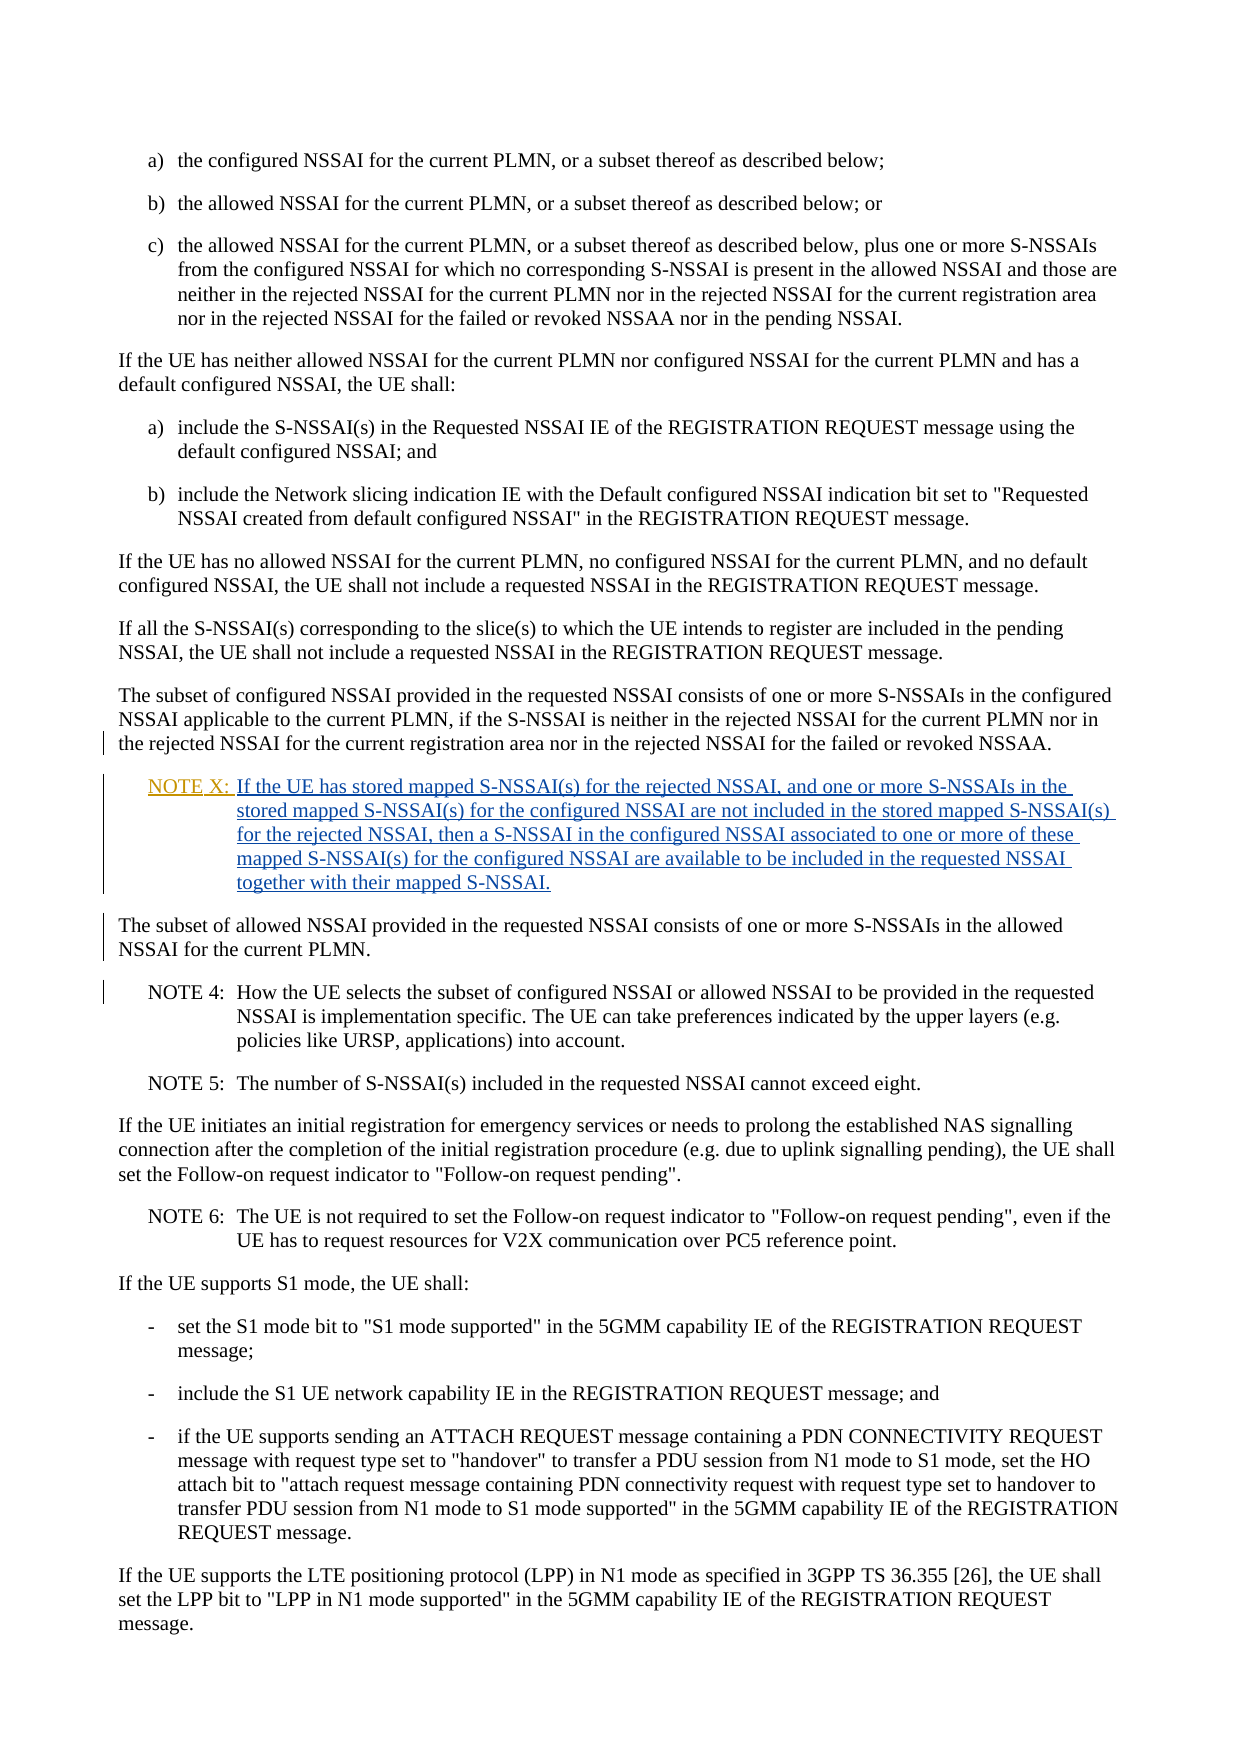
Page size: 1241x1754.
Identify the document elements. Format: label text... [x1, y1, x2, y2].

text - include the S1 UE network capability IE in the REGISTRATION REQUEST message; and [148, 1381, 1122, 1405]
text The subset of configured NSSAI provided in the requested NSSAI consists of one or more S-NSSAIs in the configured NSSAI applicable to the current PLMN, if the S-NSSAI is neither in the rejected NSSAI for the current PLMN nor in the rejected NSSAI for the current registration area nor in the rejected NSSAI for the failed or revoked NSSAA. [118, 683, 1122, 755]
text If the UE supports the LTE positioning protocol (LPP) in N1 mode as specified in 3GPP TS 36.355 [26], the UE shall set the LPP bit to "LPP in N1 mode supported" in the 5GMM capability IE of the REGISTRATION REQUEST message. [118, 1563, 1122, 1635]
text b) include the Network slicing indication IE with the Default configured NSSAI indication bit set to "Requested NSSAI created from default configured NSSAI" in the REGISTRATION REQUEST message. [148, 482, 1122, 530]
text If the UE supports S1 mode, the UE shall: [118, 1271, 1122, 1295]
text If the UE has neither allowed NSSAI for the current PLMN nor configured NSSAI for the current PLMN and has a default configured NSSAI, the UE shall: [118, 348, 1122, 396]
text If the UE initiates an initial registration for emergency services or needs to prolong the established NAS signalling connection after the completion of the initial registration procedure (e.g. due to uplink signalling pending), the UE shall set the Follow-on request indicator to "Follow-on request pending". [118, 1113, 1122, 1186]
text NOTE 6: The UE is not required to set the Follow-on request indicator to "Follow-on request pending", even if the UE has to request resources for V2X communication over PC5 reference point. [148, 1204, 1122, 1252]
text The subset of allowed NSSAI provided in the requested NSSAI consists of one or more S-NSSAIs in the allowed NSSAI for the current PLMN. [118, 913, 1122, 961]
text NOTE 4: How the UE selects the subset of configured NSSAI or allowed NSSAI to be provided in the requested NSSAI is implementation specific. The UE can take preferences indicated by the upper layers (e.g. policies like URSP, applications) into account. [148, 979, 1122, 1052]
text a) the configured NSSAI for the current PLMN, or a subset thereof as described below; [148, 148, 1122, 172]
text - set the S1 mode bit to "S1 mode supported" in the 5GMM capability IE of the REGISTRATION REQUEST message; [148, 1314, 1122, 1362]
text c) the allowed NSSAI for the current PLMN, or a subset thereof as described below, plus one or more S-NSSAIs from the configured NSSAI for which no corresponding S-NSSAI is present in the allowed NSSAI and those are neither in the rejected NSSAI for the current PLMN nor in the rejected NSSAI for the current registration area nor in the rejected NSSAI for the failed or revoked NSSAA nor in the pending NSSAI. [148, 233, 1122, 329]
text NOTE 5: The number of S-NSSAI(s) included in the requested NSSAI cannot exceed eight. [148, 1071, 1122, 1094]
text - if the UE supports sending an ATTACH REQUEST message containing a PDN CONNECTIVITY REQUEST message with request type set to "handover" to transfer a PDU session from N1 mode to S1 mode, set the HO attach bit to "attach request message containing PDN connectivity request with request type set to handover to transfer PDU session from N1 mode to S1 mode supported" in the 5GMM capability IE of the REGISTRATION REQUEST message. [148, 1424, 1122, 1544]
text a) include the S-NSSAI(s) in the Requested NSSAI IE of the REGISTRATION REQUEST message using the default configured NSSAI; and [148, 415, 1122, 463]
text If the UE has no allowed NSSAI for the current PLMN, no configured NSSAI for the current PLMN, and no default configured NSSAI, the UE shall not include a requested NSSAI in the REGISTRATION REQUEST message. [118, 549, 1122, 597]
text b) the allowed NSSAI for the current PLMN, or a subset thereof as described below; or [148, 191, 1122, 214]
text If all the S-NSSAI(s) corresponding to the slice(s) to which the UE intends to register are included in the pending NSSAI, the UE shall not include a requested NSSAI in the REGISTRATION REQUEST message. [118, 616, 1122, 664]
